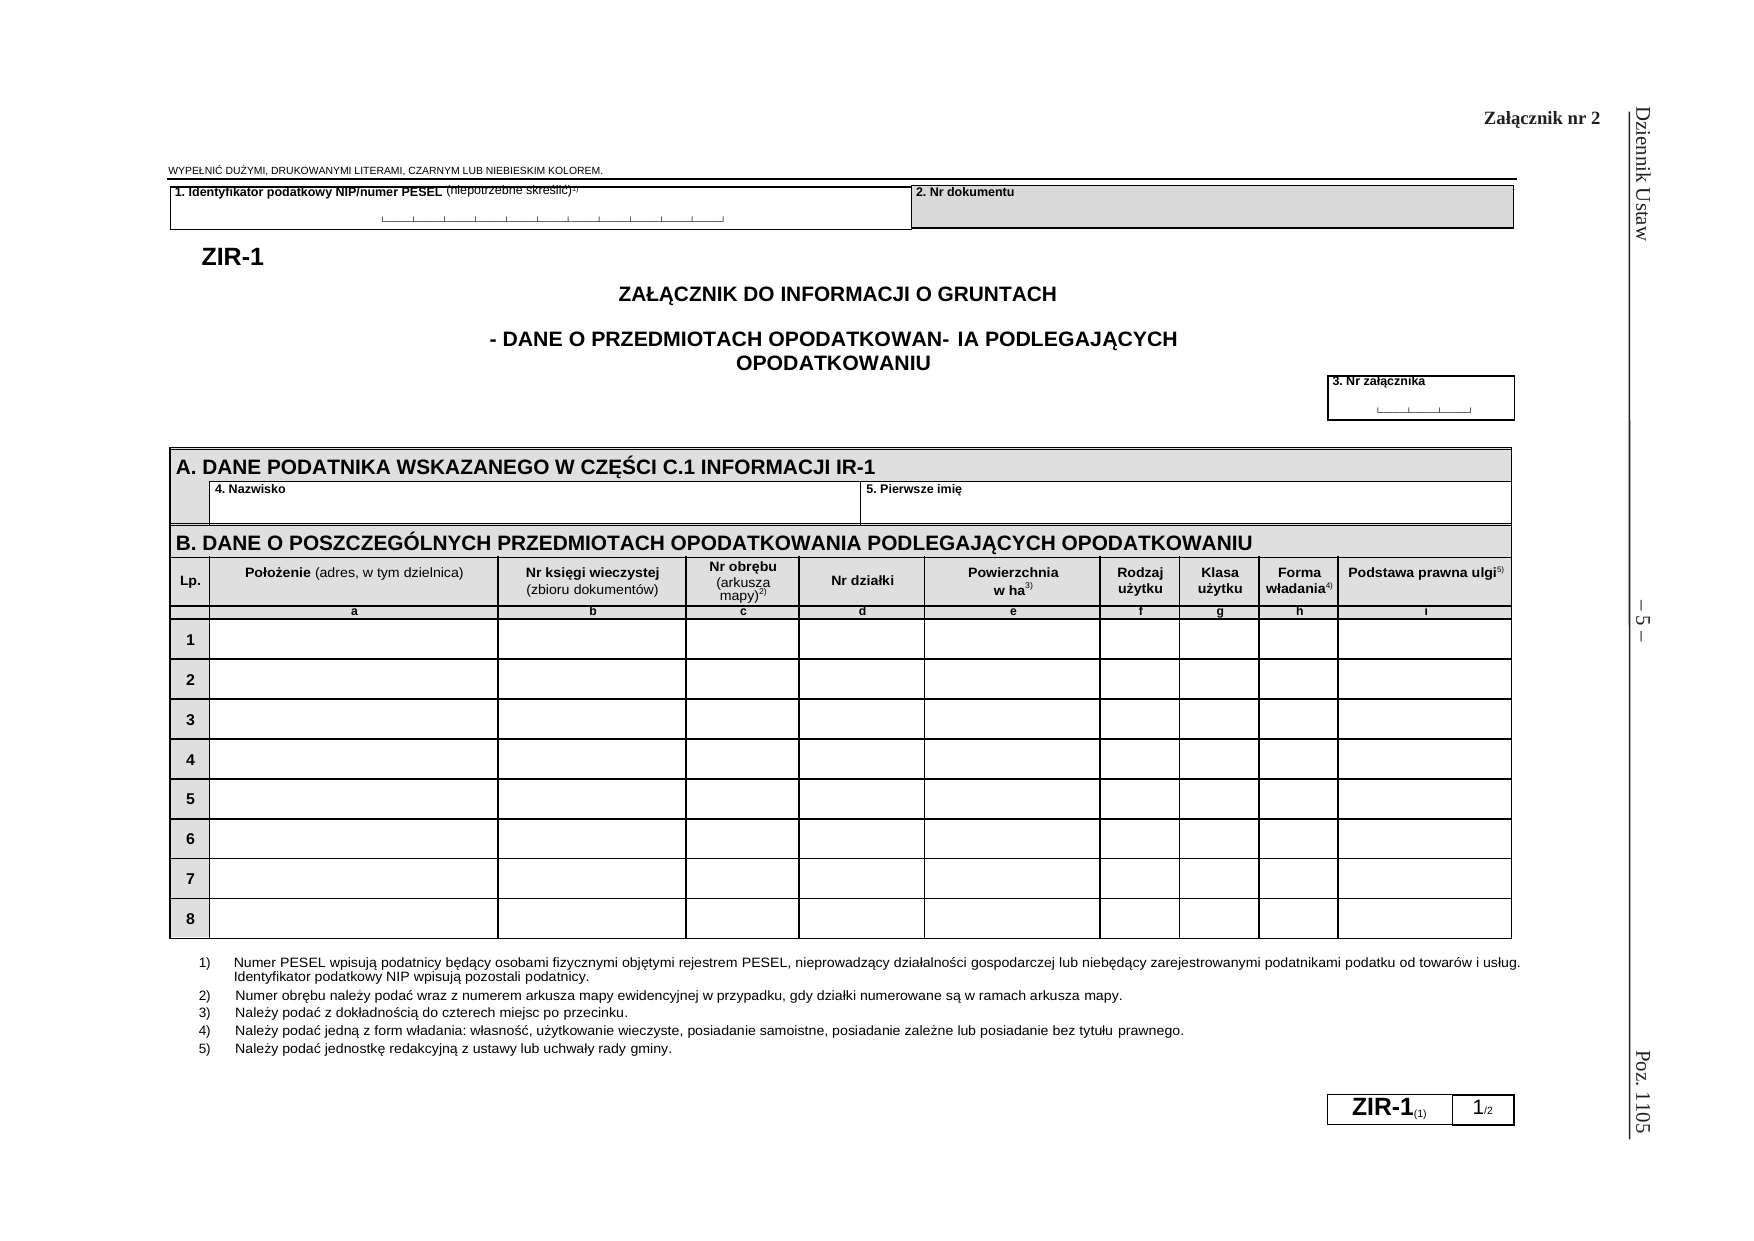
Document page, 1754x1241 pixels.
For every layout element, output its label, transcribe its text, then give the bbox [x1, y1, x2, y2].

table_cell 5. Pierwsze imię [861, 482, 1511, 523]
table_cell [1101, 620, 1179, 658]
table_cell [687, 700, 798, 738]
text - DANE O PRZEDMIOTACH OPODATKOWAN- IA PODLEGAJĄCYCH OPODATKOWANIU [397, 327, 1270, 374]
table_cell [1180, 899, 1258, 937]
table_cell [1101, 700, 1179, 738]
table_cell [925, 859, 1099, 898]
text Załącznik nr 2 [94, 107, 1600, 128]
table_cell Klasa użytku [1180, 558, 1258, 605]
table_cell [800, 620, 924, 658]
table_cell [687, 859, 798, 898]
table_cell [1260, 740, 1337, 778]
table_cell [925, 820, 1099, 858]
table_cell [800, 820, 924, 858]
table_cell 4. Nazwisko [210, 482, 860, 523]
table_cell [210, 899, 497, 937]
table_cell [687, 899, 798, 937]
table_cell [1339, 899, 1511, 937]
table_cell [210, 620, 497, 658]
table_cell Nr działki [800, 558, 924, 605]
table_cell [1260, 820, 1337, 858]
table_header A. DANE PODATNIKA WSKAZANEGO W CZĘŚCI C.1 INFORMACJI IR-1 [171, 450, 1511, 481]
table_cell Lp. [171, 558, 209, 605]
table_cell [499, 660, 685, 698]
table_cell [1339, 780, 1511, 818]
table_cell [1180, 660, 1258, 698]
table_cell Położenie (adres, w tym dzielnica) [210, 558, 497, 605]
table_cell [210, 740, 497, 778]
table_cell [499, 820, 685, 858]
table_cell [1101, 780, 1179, 818]
list Numer obrębu należy podać wraz z numerem arkusza mapy ewidencyjnej w przypadku, gdy działki numerowane są w ramach arkusza mapy. [198, 987, 1612, 1003]
table_cell [1180, 780, 1258, 818]
table_cell [499, 700, 685, 738]
table_cell [210, 820, 497, 858]
table_cell [800, 859, 924, 898]
subtitle ZAŁĄCZNIK DO INFORMACJI O GRUNTACH [397, 282, 1278, 306]
table_cell Rodzaj użytku [1101, 558, 1179, 605]
table_cell [1180, 740, 1258, 778]
table_cell [1101, 899, 1179, 937]
table_cell [800, 780, 924, 818]
table_cell [800, 899, 924, 937]
table_cell 3 [171, 700, 209, 738]
table_cell [210, 660, 497, 698]
table_cell 5 [171, 780, 209, 818]
table_cell B. DANE O POSZCZEGÓLNYCH PRZEDMIOTACH OPODATKOWANIA PODLEGAJĄCYCH OPODATKOWANIU [171, 526, 1511, 556]
table_cell Nr księgi wieczystej (zbioru dokumentów) [499, 558, 685, 605]
table_cell [1180, 700, 1258, 738]
table_cell [171, 481, 209, 523]
table_cell 2 [171, 660, 209, 698]
table_cell [1101, 740, 1179, 778]
table_cell [499, 620, 685, 658]
list Należy podać z dokładnością do czterech miejsc po przecinku. [198, 1005, 1612, 1020]
table_cell [1180, 859, 1258, 898]
table_cell [1260, 660, 1337, 698]
table_cell [499, 740, 685, 778]
table_cell [687, 620, 798, 658]
table_cell [210, 780, 497, 818]
table_cell 4 [171, 740, 209, 778]
table_cell [925, 899, 1099, 937]
list Należy podać jedną z form władania: własność, użytkowanie wieczyste, posiadanie samoistne, posiadanie zależne lub posiadanie bez tytułu prawnego. [198, 1022, 1612, 1038]
table_cell [925, 660, 1099, 698]
table_cell 1 [171, 620, 209, 658]
table_cell [1339, 660, 1511, 698]
table_cell [1260, 899, 1337, 937]
table_cell [1339, 859, 1511, 898]
table_cell [499, 859, 685, 898]
table_cell [800, 740, 924, 778]
table_cell [687, 820, 798, 858]
table_cell Powierzchnia w ha3) [925, 558, 1099, 605]
table_cell [925, 700, 1099, 738]
table_cell [210, 859, 497, 898]
table_cell [171, 607, 209, 618]
table_cell [1180, 620, 1258, 658]
table_cell [499, 899, 685, 937]
table_cell [925, 740, 1099, 778]
table_cell [1101, 859, 1179, 898]
table_cell [1260, 859, 1337, 898]
table_cell [800, 700, 924, 738]
table_cell Nr obrębu (arkusza mapy)2) [687, 558, 798, 605]
table_cell 7 [171, 859, 209, 898]
table_cell [687, 660, 798, 698]
table_cell [1339, 740, 1511, 778]
table_cell [1180, 820, 1258, 858]
table_cell [1101, 660, 1179, 698]
table_cell Podstawa prawna ulgi5) [1339, 558, 1511, 605]
list Numer PESEL wpisują podatnicy będący osobami fizycznymi objętymi rejestrem PESEL, nieprowadzący działalności gospodarczej lub niebędący zarejestrowanymi podatnikami podatku od towarów i usług. Identyfikator podatkowy NIP wpisują pozostali podatnicy. [198, 957, 1522, 985]
table_cell Forma władania4) [1260, 558, 1337, 605]
table_cell [499, 780, 685, 818]
table_cell [800, 660, 924, 698]
table_cell [687, 780, 798, 818]
table_cell [1339, 700, 1511, 738]
table_cell 6 [171, 820, 209, 858]
table_cell [1260, 620, 1337, 658]
table_cell [687, 740, 798, 778]
subtitle ZIR-1 [201, 242, 268, 270]
table_cell [925, 780, 1099, 818]
table_cell [1339, 620, 1511, 658]
table_cell 8 [171, 899, 209, 937]
table_cell [1260, 780, 1337, 818]
list Należy podać jednostkę redakcyjną z ustawy lub uchwały rady gminy. [198, 1040, 1612, 1056]
table_cell [925, 620, 1099, 658]
table_cell [1101, 820, 1179, 858]
table_cell [1260, 700, 1337, 738]
table_cell [210, 700, 497, 738]
table_cell [1339, 820, 1511, 858]
